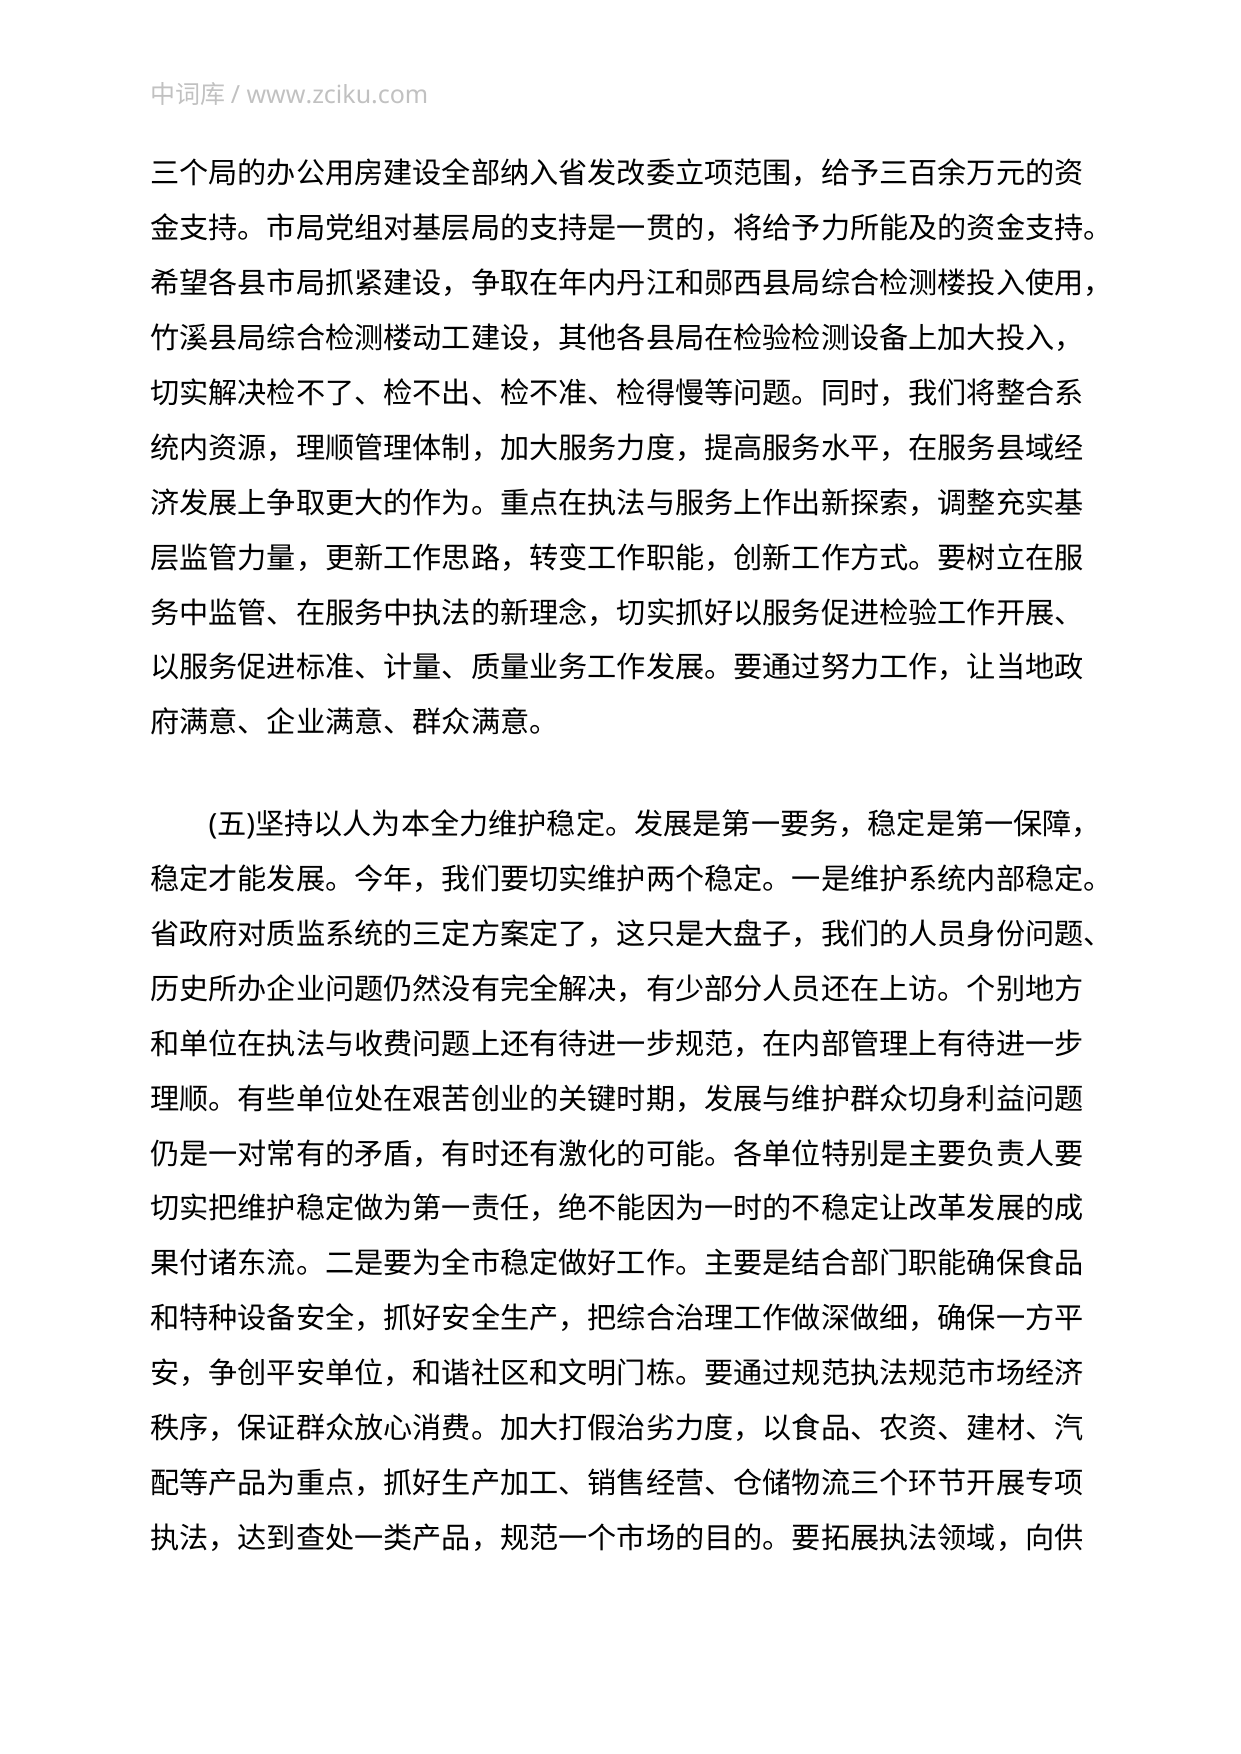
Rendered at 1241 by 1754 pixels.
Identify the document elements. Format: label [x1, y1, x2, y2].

text [150, 150, 1090, 741]
text [150, 801, 1090, 1557]
